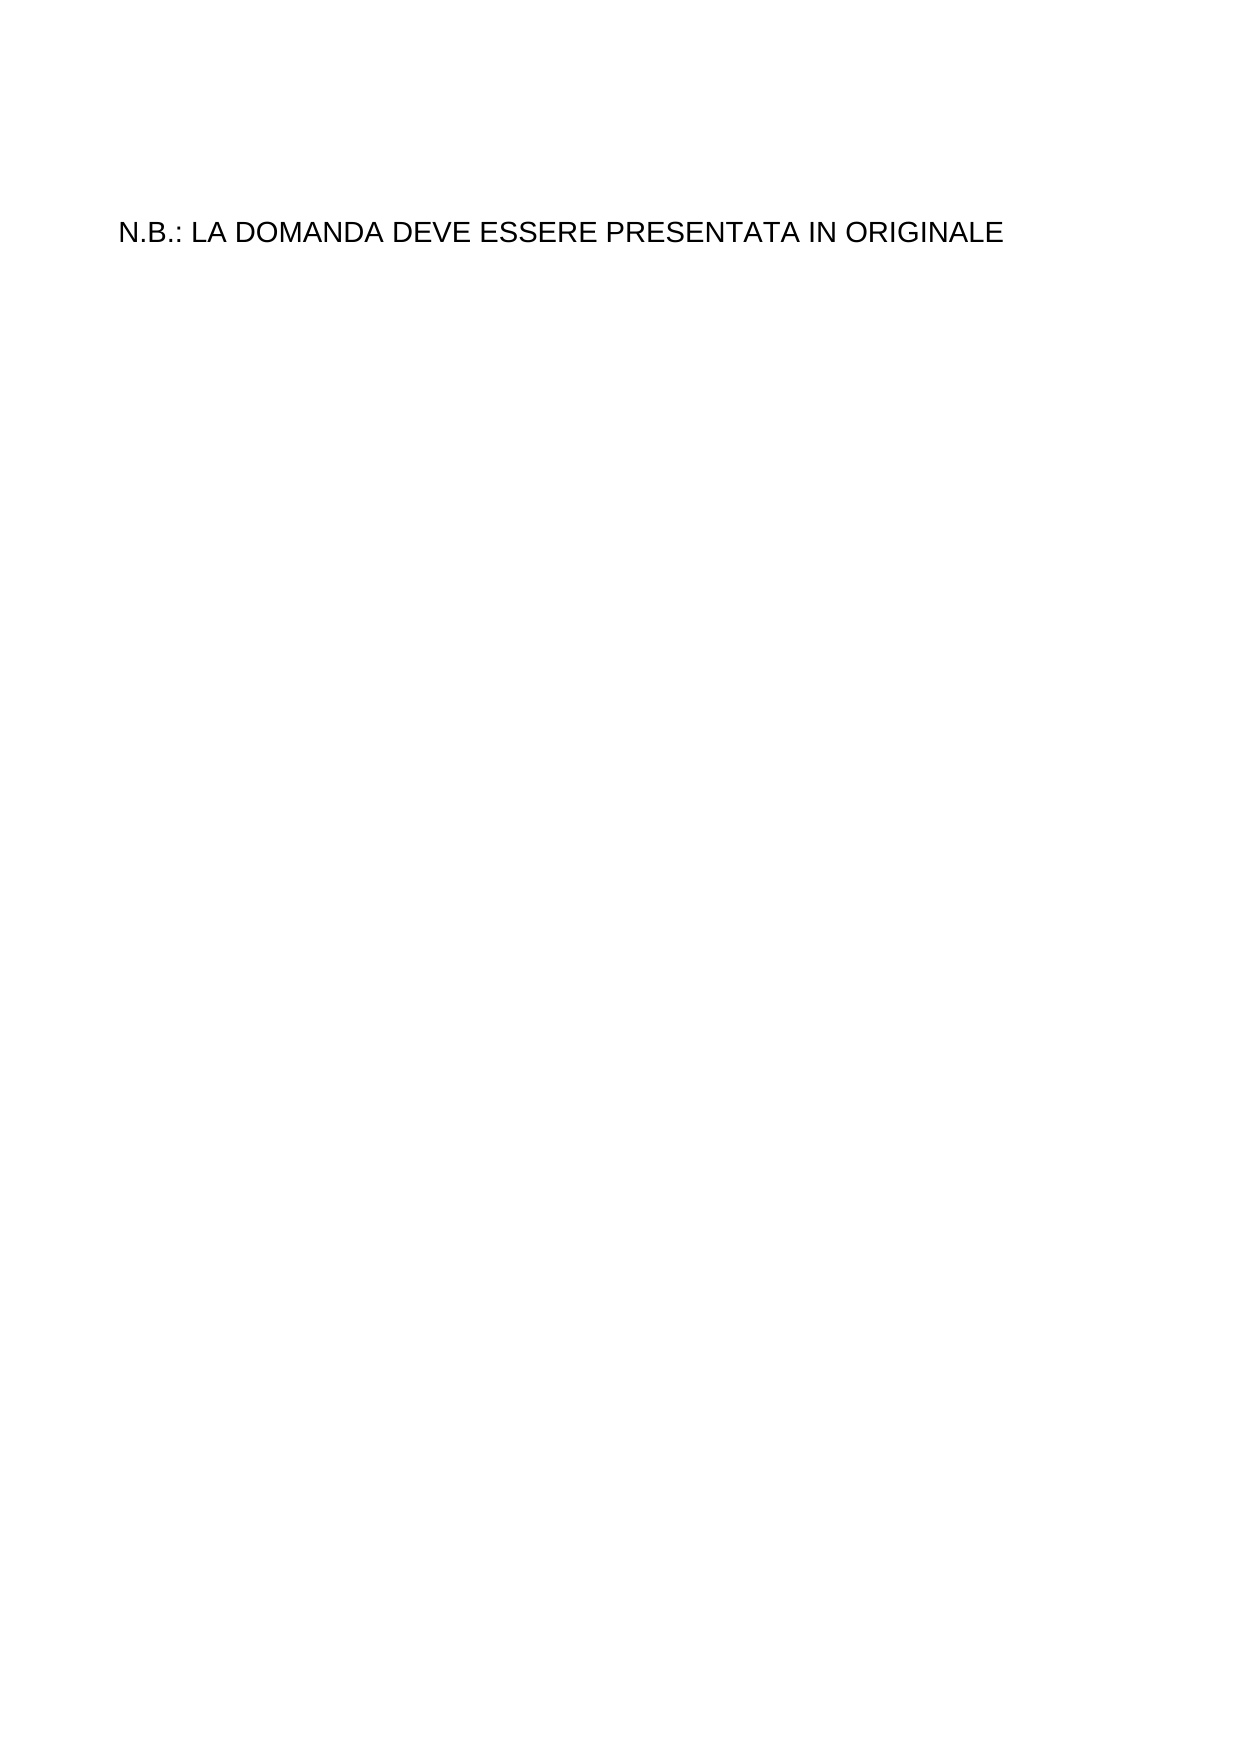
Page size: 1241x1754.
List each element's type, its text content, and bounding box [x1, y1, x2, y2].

text N.B.: LA DOMANDA DEVE ESSERE PRESENTATA IN ORIGINALE [118, 215, 1122, 248]
